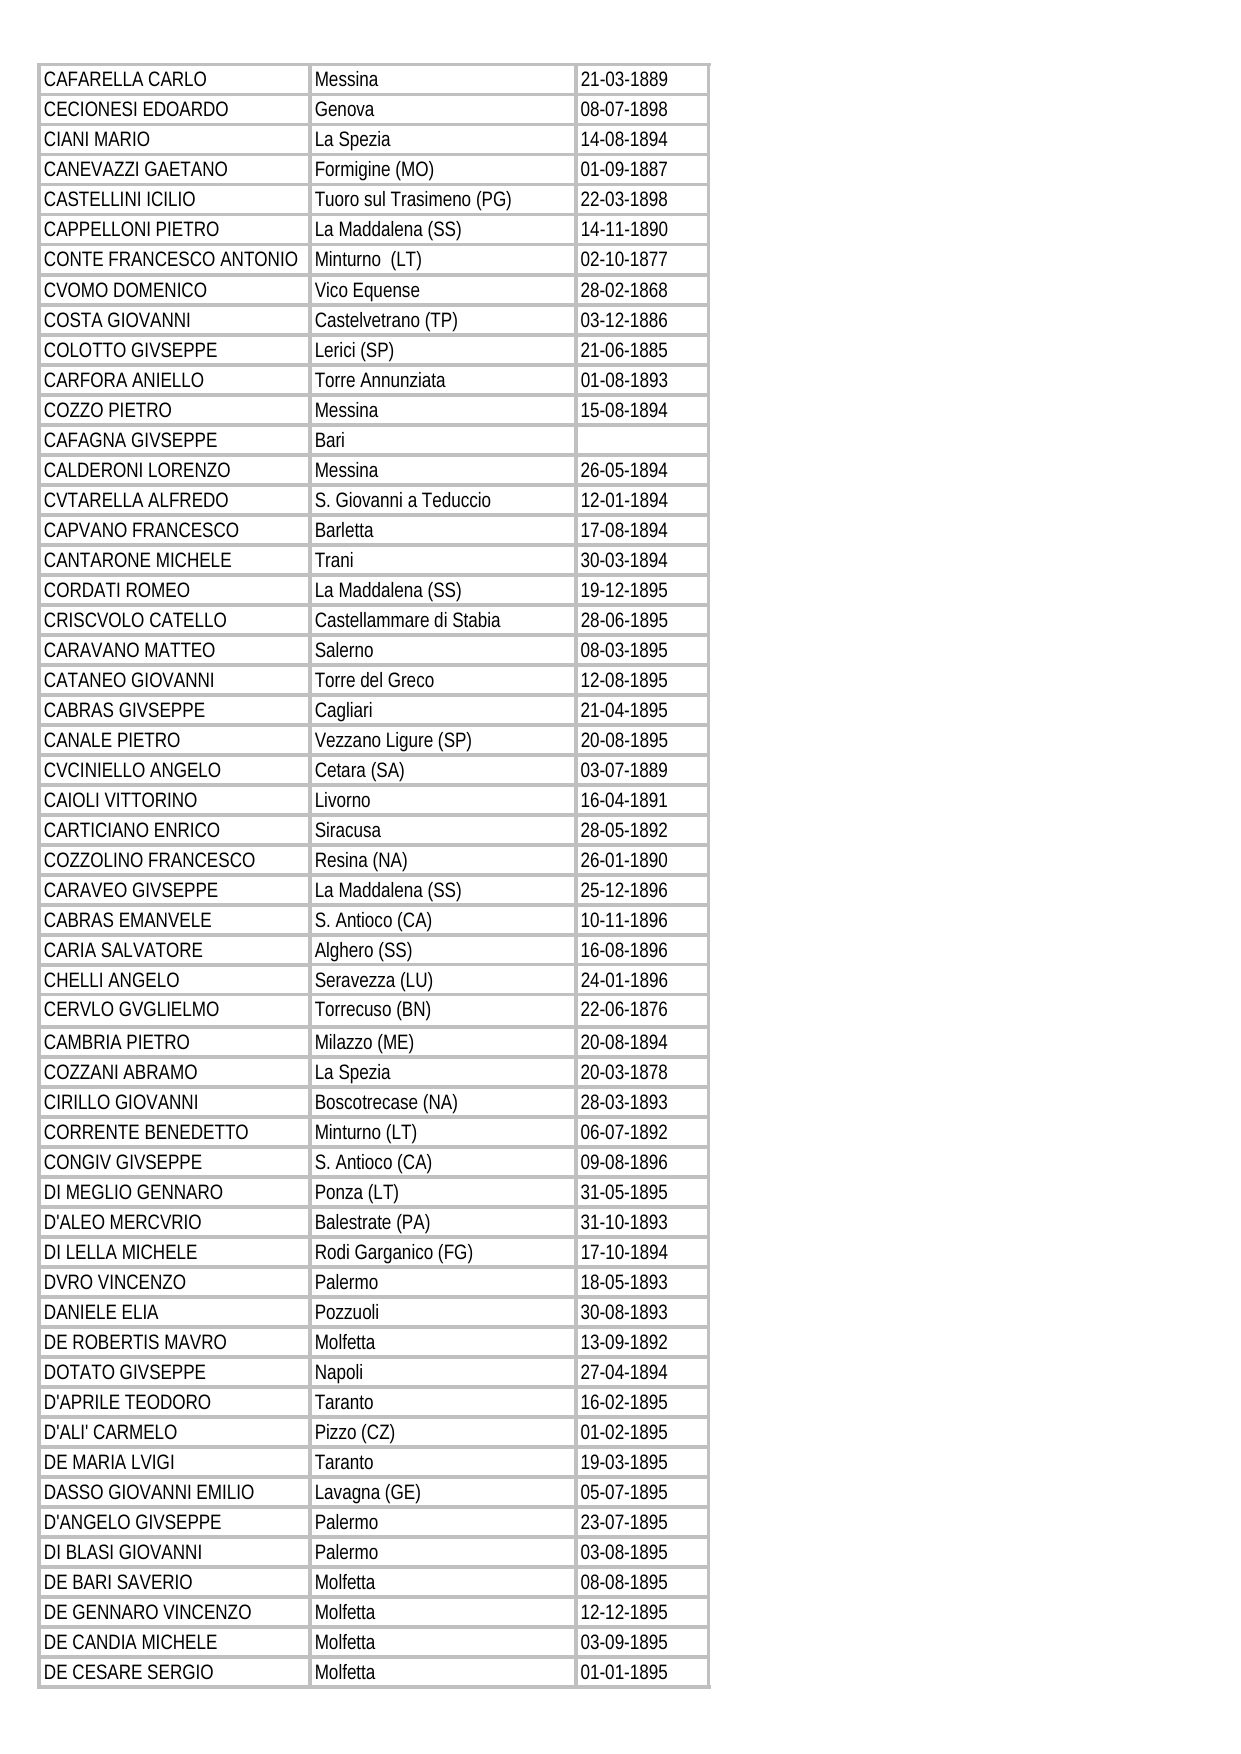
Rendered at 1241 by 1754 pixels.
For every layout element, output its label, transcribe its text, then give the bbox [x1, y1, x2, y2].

table_cell CAPPELLONI PIETRO [41, 216, 308, 242]
table_cell Torre del Greco [312, 667, 574, 693]
table_cell Alghero (SS) [312, 937, 574, 963]
table_cell CONTE FRANCESCO ANTONIO [41, 246, 308, 273]
table_cell Balestrate (PA) [312, 1209, 574, 1235]
table_cell Messina [312, 66, 574, 92]
table_cell 28-02-1868 [578, 277, 707, 303]
table_cell Torre Annunziata [312, 367, 574, 393]
table_cell La Maddalena (SS) [312, 877, 574, 903]
table_cell Torrecuso (BN) [312, 996, 574, 1025]
table_cell Molfetta [312, 1659, 574, 1685]
table_cell [578, 427, 707, 453]
table_cell Salerno [312, 637, 574, 663]
table_cell 27-04-1894 [578, 1359, 707, 1385]
table_cell COLOTTO GIVSEPPE [41, 337, 308, 363]
table_cell 21-03-1889 [578, 66, 707, 92]
table_cell Palermo [312, 1539, 574, 1565]
table_cell DI BLASI GIOVANNI [41, 1539, 308, 1565]
table_cell 08-07-1898 [578, 96, 707, 122]
table_cell CATANEO GIOVANNI [41, 667, 308, 693]
table_cell COZZANI ABRAMO [41, 1059, 308, 1085]
table_cell Napoli [312, 1359, 574, 1385]
table_cell Molfetta [312, 1569, 574, 1595]
table_cell Messina [312, 397, 574, 423]
table_cell DI MEGLIO GENNARO [41, 1179, 308, 1205]
table_cell 13-09-1892 [578, 1329, 707, 1355]
table_cell 26-01-1890 [578, 847, 707, 873]
table_cell CERVLO GVGLIELMO FEDERICO [41, 996, 308, 1025]
table_cell Trani [312, 547, 574, 573]
table_cell 14-08-1894 [578, 126, 707, 152]
table_cell Pozzuoli [312, 1299, 574, 1325]
table_cell CIRILLO GIOVANNI [41, 1089, 308, 1115]
table_cell DASSO GIOVANNI EMILIO [41, 1479, 308, 1505]
table_cell 01-09-1887 [578, 156, 707, 182]
table_cell Minturno (LT) [312, 1119, 574, 1145]
table_cell 16-02-1895 [578, 1389, 707, 1415]
table_cell CANEVAZZI GAETANO [41, 156, 308, 182]
table_cell 14-11-1890 [578, 216, 707, 242]
table_cell Rodi Garganico (FG) [312, 1239, 574, 1265]
table_cell 05-07-1895 [578, 1479, 707, 1505]
table_cell Castellammare di Stabia [312, 607, 574, 633]
table_cell 12-08-1895 [578, 667, 707, 693]
table_cell 03-07-1889 [578, 757, 707, 783]
table_cell 17-08-1894 [578, 517, 707, 543]
table_cell Taranto [312, 1449, 574, 1475]
table_cell DE ROBERTIS MAVRO [41, 1329, 308, 1355]
table_cell CORRENTE BENEDETTO [41, 1119, 308, 1145]
table_cell 12-01-1894 [578, 487, 707, 513]
table_cell 28-03-1893 [578, 1089, 707, 1115]
table_cell CAFAGNA GIVSEPPE [41, 427, 308, 453]
table_cell CIANI MARIO [41, 126, 308, 152]
table_cell CVCINIELLO ANGELO [41, 757, 308, 783]
table_cell CABRAS GIVSEPPE [41, 697, 308, 723]
table_cell Cagliari [312, 697, 574, 723]
table_cell 01-01-1895 [578, 1659, 707, 1685]
table_cell 31-05-1895 [578, 1179, 707, 1205]
table_cell 08-08-1895 [578, 1569, 707, 1595]
table_cell Boscotrecase (NA) [312, 1089, 574, 1115]
table_cell Bari [312, 427, 574, 453]
table_cell 24-01-1896 [578, 966, 707, 992]
table_cell Siracusa [312, 817, 574, 843]
table_cell DOTATO GIVSEPPE [41, 1359, 308, 1385]
table_cell Minturno (LT) [312, 246, 574, 273]
table_cell D'ANGELO GIVSEPPE [41, 1509, 308, 1535]
table_cell CRISCVOLO CATELLO [41, 607, 308, 633]
table_cell CASTELLINI ICILIO [41, 186, 308, 212]
table_cell S. Antioco (CA) [312, 907, 574, 933]
table_cell COZZOLINO FRANCESCO [41, 847, 308, 873]
table_cell 28-05-1892 [578, 817, 707, 843]
table_cell DE GENNARO VINCENZO [41, 1599, 308, 1625]
table_cell CARAVANO MATTEO [41, 637, 308, 663]
table_cell Pizzo (CZ) [312, 1419, 574, 1445]
table_cell DVRO VINCENZO [41, 1269, 308, 1295]
table_cell La Maddalena (SS) [312, 216, 574, 242]
table_cell CARIA SALVATORE [41, 937, 308, 963]
table_cell 30-08-1893 [578, 1299, 707, 1325]
table_cell Genova [312, 96, 574, 122]
table_cell 09-08-1896 [578, 1149, 707, 1175]
table_cell 20-08-1895 [578, 727, 707, 753]
table_cell Seravezza (LU) [312, 966, 574, 992]
table_cell DE MARIA LVIGI [41, 1449, 308, 1475]
table_cell CALDERONI LORENZO [41, 457, 308, 483]
table_cell 03-09-1895 [578, 1629, 707, 1655]
table_cell 20-03-1878 [578, 1059, 707, 1085]
table_cell CABRAS EMANVELE [41, 907, 308, 933]
table_cell CANTARONE MICHELE [41, 547, 308, 573]
table_cell 06-07-1892 [578, 1119, 707, 1145]
table_cell La Spezia [312, 126, 574, 152]
table_cell DE CESARE SERGIO [41, 1659, 308, 1685]
table_cell 31-10-1893 [578, 1209, 707, 1235]
table_cell CARAVEO GIVSEPPE [41, 877, 308, 903]
table_cell 16-08-1896 [578, 937, 707, 963]
table_cell CARFORA ANIELLO [41, 367, 308, 393]
table_cell CHELLI ANGELO [41, 967, 308, 992]
table_cell Milazzo (ME) [312, 1029, 574, 1055]
table_cell Cetara (SA) [312, 757, 574, 783]
table_cell 12-12-1895 [578, 1599, 707, 1625]
table_cell CORDATI ROMEO [41, 577, 308, 603]
table_cell CAMBRIA PIETRO [41, 1029, 308, 1055]
table_cell 19-03-1895 [578, 1449, 707, 1475]
table_cell CAPVANO FRANCESCO [41, 517, 308, 543]
table_cell Tuoro sul Trasimeno (PG) [312, 186, 574, 212]
table_cell DE CANDIA MICHELE [41, 1629, 308, 1655]
table_cell 01-08-1893 [578, 367, 707, 393]
table_cell CAFARELLA CARLO [41, 66, 308, 92]
table_cell DANIELE ELIA [41, 1299, 308, 1325]
table_cell 02-10-1877 [578, 246, 707, 273]
table_cell 03-08-1895 [578, 1539, 707, 1565]
table_cell 26-05-1894 [578, 457, 707, 483]
table_cell 17-10-1894 [578, 1239, 707, 1265]
table_cell Barletta [312, 517, 574, 543]
table_cell COZZO PIETRO [41, 397, 308, 423]
table_cell 01-02-1895 [578, 1419, 707, 1445]
table_cell Molfetta [312, 1629, 574, 1655]
table_cell 30-03-1894 [578, 547, 707, 573]
table_cell DI LELLA MICHELE [41, 1239, 308, 1265]
table_cell 16-04-1891 [578, 787, 707, 813]
table_cell Messina [312, 457, 574, 483]
table_cell CECIONESI EDOARDO [41, 96, 308, 122]
table_cell Resina (NA) [312, 847, 574, 873]
table_cell Livorno [312, 787, 574, 813]
table_cell 22-06-1876 [578, 996, 707, 1025]
table_cell D'APRILE TEODORO [41, 1389, 308, 1415]
table_cell D'ALI' CARMELO [41, 1419, 308, 1445]
table_cell Palermo [312, 1269, 574, 1295]
table_cell Molfetta [312, 1329, 574, 1355]
table_cell CARTICIANO ENRICO [41, 817, 308, 843]
table_cell 21-06-1885 [578, 337, 707, 363]
table_cell 08-03-1895 [578, 637, 707, 663]
table_cell Formigine (MO) [312, 156, 574, 182]
table_cell CANALE PIETRO [41, 727, 308, 753]
table_cell 18-05-1893 [578, 1269, 707, 1295]
table_cell COSTA GIOVANNI [41, 307, 308, 333]
table_cell 23-07-1895 [578, 1509, 707, 1535]
table_cell S. Giovanni a Teduccio [312, 487, 574, 513]
table_cell 21-04-1895 [578, 697, 707, 723]
table_cell 25-12-1896 [578, 877, 707, 903]
table_cell D'ALEO MERCVRIO [41, 1209, 308, 1235]
table_cell Vico Equense [312, 277, 574, 303]
table_cell Palermo [312, 1509, 574, 1535]
table_cell Lerici (SP) [312, 337, 574, 363]
table_cell 19-12-1895 [578, 577, 707, 603]
table_cell 22-03-1898 [578, 186, 707, 212]
table_cell CAIOLI VITTORINO [41, 787, 308, 813]
table_cell CVOMO DOMENICO [41, 277, 308, 303]
table_cell Lavagna (GE) [312, 1479, 574, 1505]
table_cell CONGIV GIVSEPPE [41, 1149, 308, 1175]
table_cell 15-08-1894 [578, 397, 707, 423]
table_cell Castelvetrano (TP) [312, 307, 574, 333]
table_cell Molfetta [312, 1599, 574, 1625]
table_cell Taranto [312, 1389, 574, 1415]
table_cell 03-12-1886 [578, 307, 707, 333]
table_cell 20-08-1894 [578, 1029, 707, 1055]
table_cell DE BARI SAVERIO [41, 1569, 308, 1595]
table_cell CVTARELLA ALFREDO [41, 487, 308, 513]
table_cell 28-06-1895 [578, 607, 707, 633]
table_cell Vezzano Ligure (SP) [312, 727, 574, 753]
table_cell 10-11-1896 [578, 907, 707, 933]
table_cell Ponza (LT) [312, 1179, 574, 1205]
table_cell La Spezia [312, 1059, 574, 1085]
table_cell La Maddalena (SS) [312, 577, 574, 603]
table_cell S. Antioco (CA) [312, 1149, 574, 1175]
